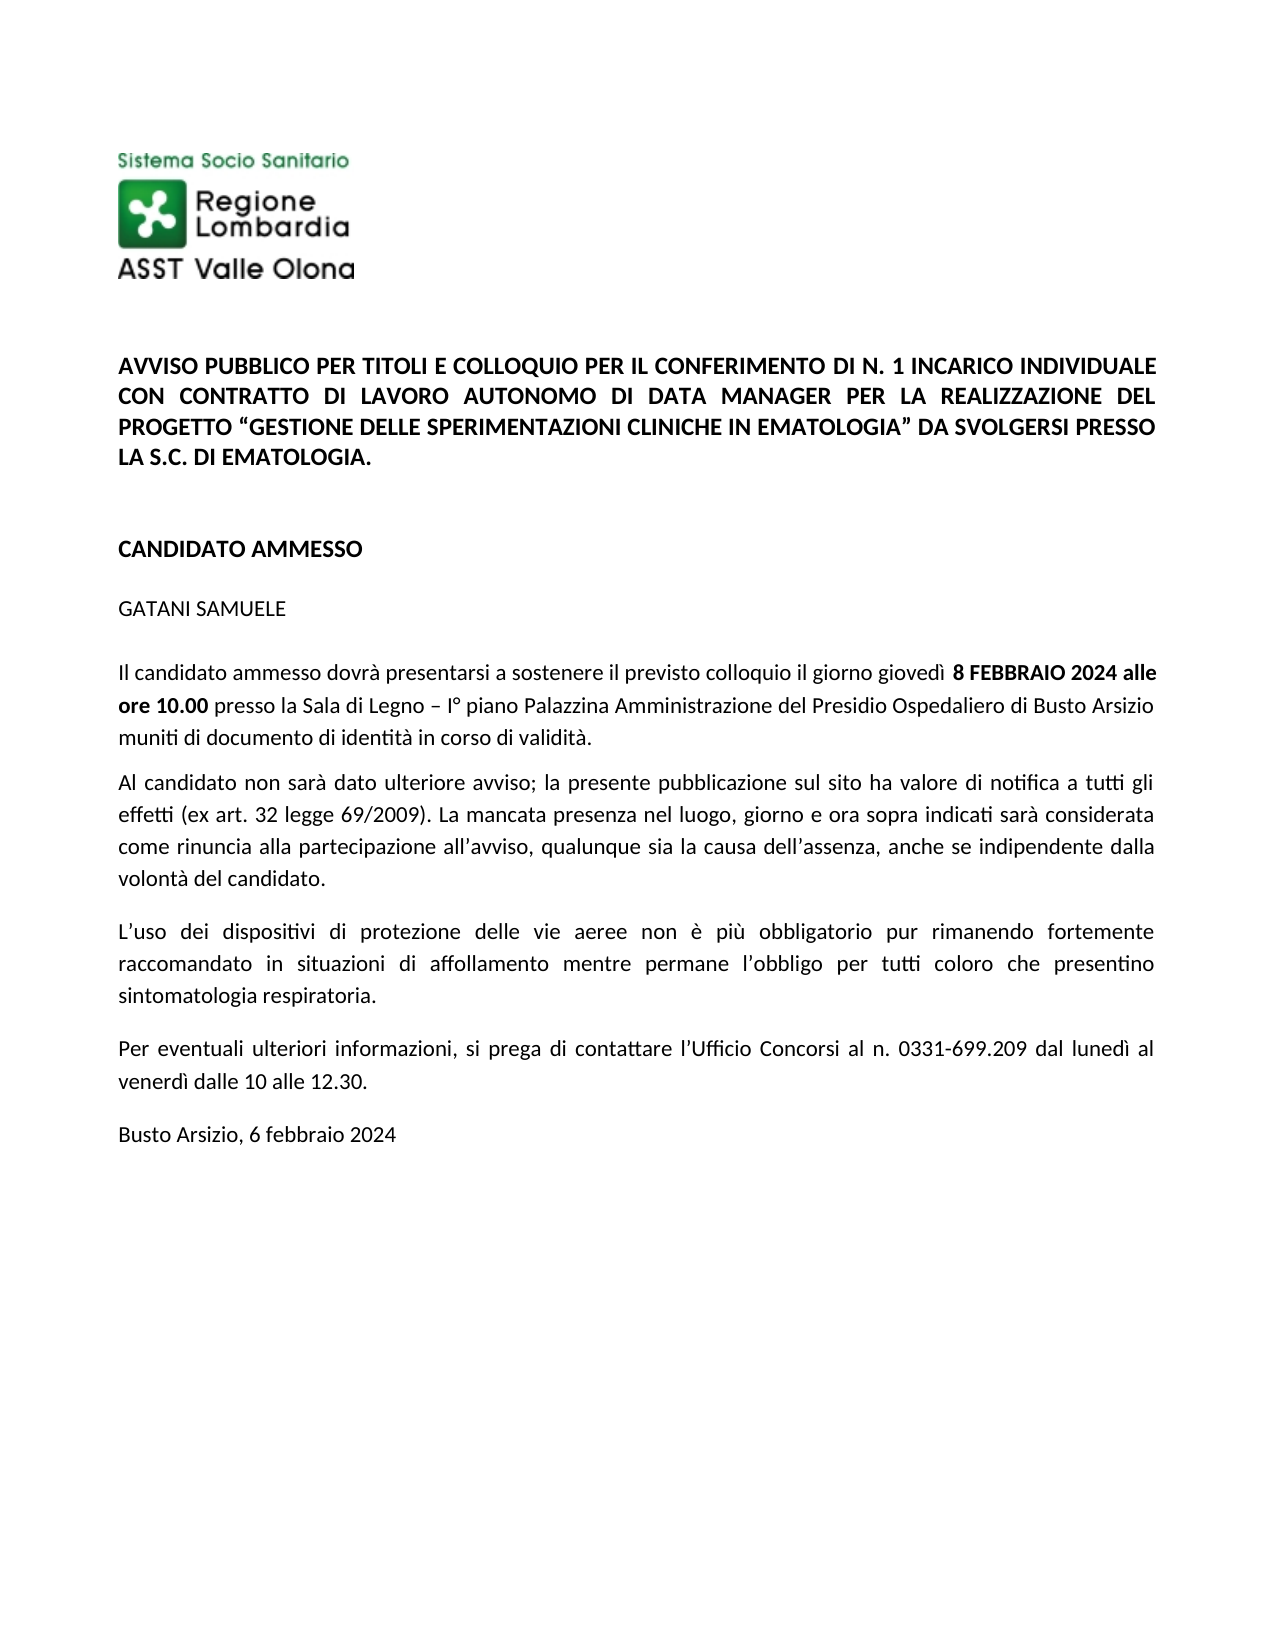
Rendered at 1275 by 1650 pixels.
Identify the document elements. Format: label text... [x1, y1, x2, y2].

text GATANI SAMUELE [118, 594, 1157, 622]
text Al candidato non sarà dato ulteriore avviso; la presente pubblicazione sul sito ha valore di notifica a tutti gli effetti (ex art. 32 legge 69/2009). La mancata presenza nel luogo, giorno e ora sopra indicati sarà considerata come rinuncia alla partecipazione all’avviso, qualunque sia la causa dell’assenza, anche se indipendente dalla volontà del candidato. [118, 768, 1157, 892]
text AVVISO PUBBLICO PER TITOLI E COLLOQUIO PER IL CONFERIMENTO DI N. 1 INCARICO INDIVIDUALE CON CONTRATTO DI LAVORO AUTONOMO DI DATA MANAGER PER LA REALIZZAZIONE DEL PROGETTO “GESTIONE DELLE SPERIMENTAZIONI CLINICHE IN EMATOLOGIA” DA SVOLGERSI PRESSO LA S.C. DI EMATOLOGIA. [118, 350, 1157, 472]
picture [118, 153, 354, 279]
text L’uso dei dispositivi di protezione delle vie aeree non è più obbligatorio pur rimanendo fortemente raccomandato in situazioni di affollamento mentre permane l’obbligo per tutti coloro che presentino sintomatologia respiratoria. [118, 917, 1157, 1009]
text CANDIDATO AMMESSO [118, 533, 1157, 564]
text Per eventuali ulteriori informazioni, si prega di contattare l’Ufficio Concorsi al n. 0331-699.209 dal lunedì al venerdì dalle 10 alle 12.30. [118, 1034, 1157, 1095]
text Busto Arsizio, 6 febbraio 2024 [118, 1120, 1157, 1148]
text Il candidato ammesso dovrà presentarsi a sostenere il previsto colloquio il giorno giovedì 8 FEBBRAIO 2024 alle ore 10.00 presso la Sala di Legno – I° piano Palazzina Amministrazione del Presidio Ospedaliero di Busto Arsizio muniti di documento di identità in corso di validità. [118, 658, 1157, 751]
